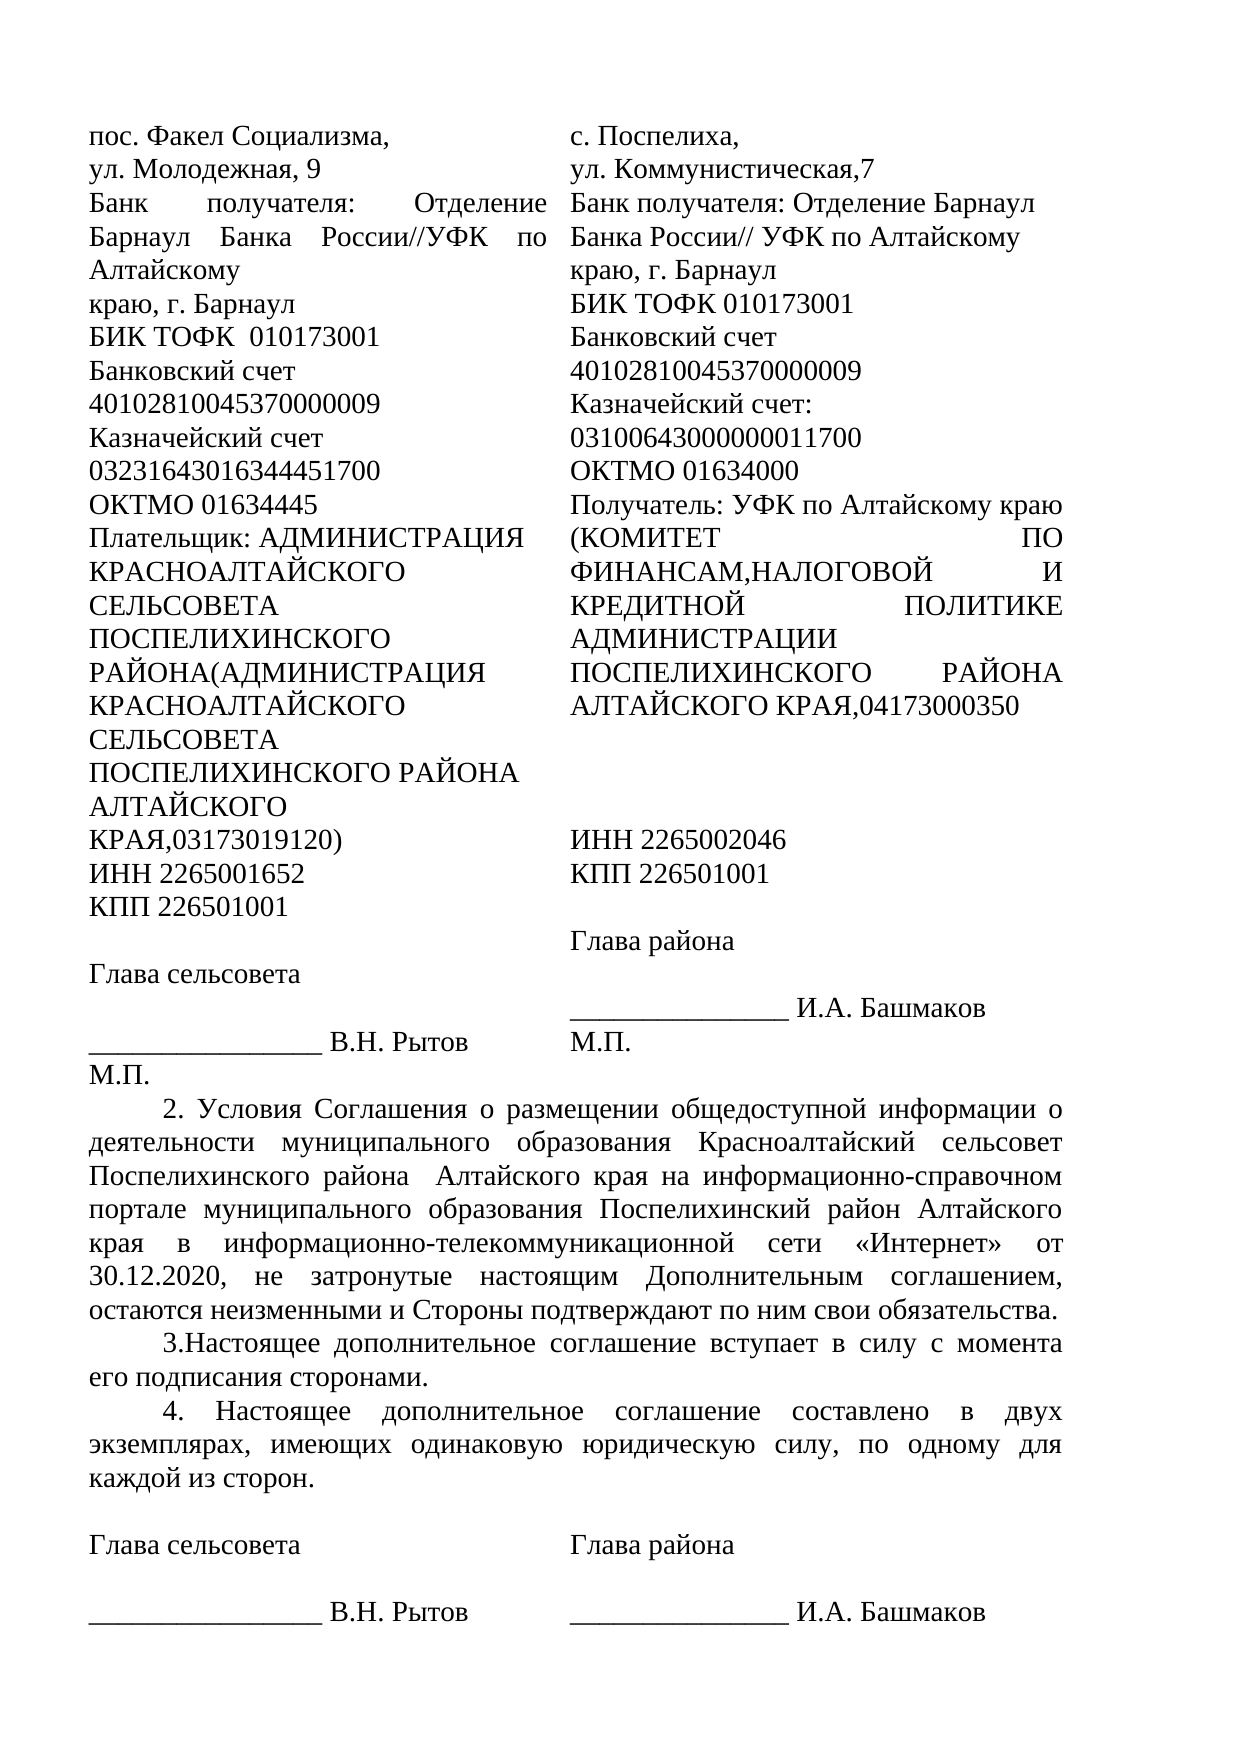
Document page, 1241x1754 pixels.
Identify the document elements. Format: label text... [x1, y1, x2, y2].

table_header Глава района _______________ И.А. Башмаков М.П. [559, 1527, 1074, 1636]
table_header Глава сельсовета ________________ В.Н. Рытов М.П. [78, 1527, 559, 1636]
text 4. Настоящее дополнительное соглашение составлено в двух экземплярах, имеющих одинаковую юридическую силу, по одному для каждой из сторон. [89, 1393, 1063, 1493]
text 2. Условия Соглашения о размещении общедоступной информации о деятельности муниципального образования Красноалтайский сельсовет Поспелихинского района Алтайского края на информационно-справочном портале муниципального образования Поспелихинский район Алтайского края в информационно-телекоммуникационной сети «Интернет» от 30.12.2020, не затронутые настоящим Дополнительным соглашением, остаются неизменными и Стороны подтверждают по ним свои обязательства. [89, 1091, 1063, 1326]
text 3.Настоящее дополнительное соглашение вступает в силу с момента его подписания сторонами. [89, 1326, 1063, 1393]
